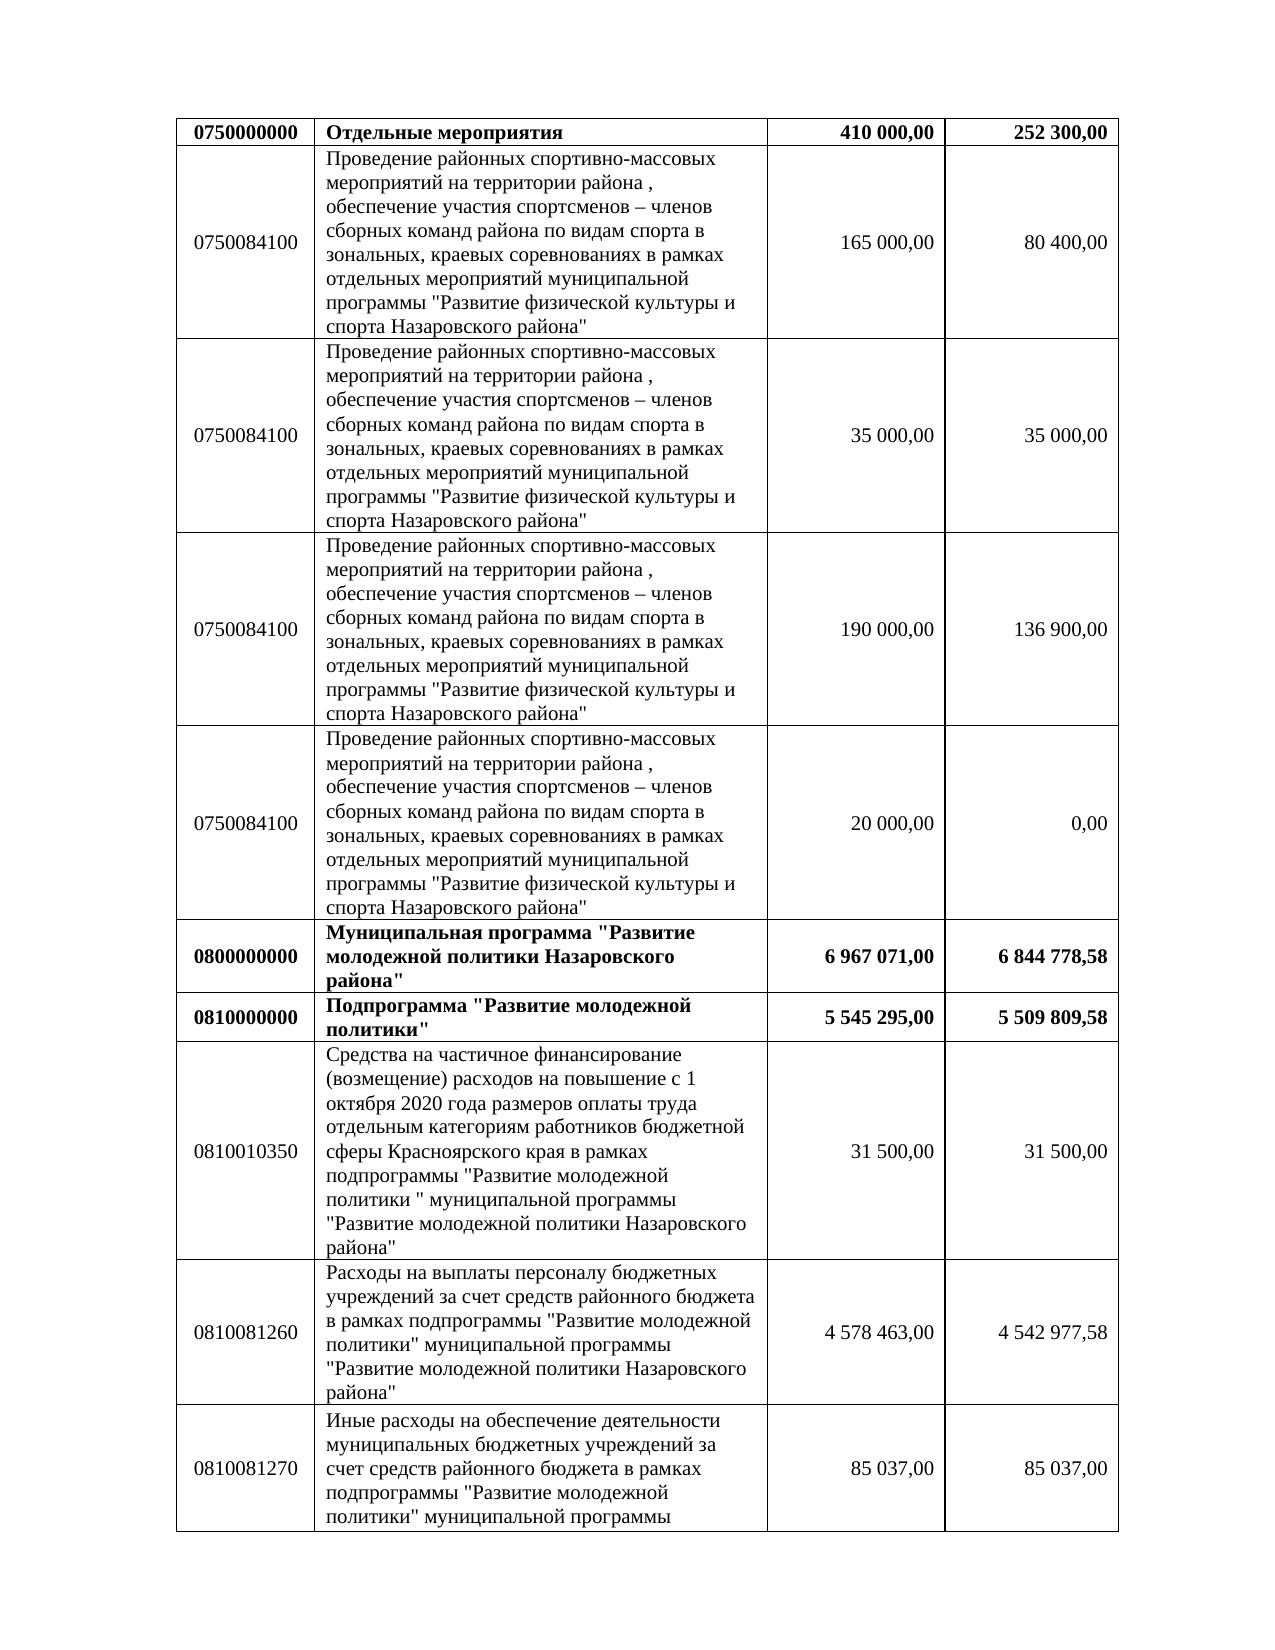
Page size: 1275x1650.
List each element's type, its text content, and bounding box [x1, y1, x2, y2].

table_cell 5 509 809,58 [946, 993, 1118, 1041]
table_cell Расходы на выплаты персоналу бюджетных учреждений за счет средств районного бюджета в рамках подпрограммы "Развитие молодежной политики" муниципальной программы "Развитие молодежной политики Назаровского района" [315, 1260, 767, 1404]
table_cell 0800000000 [177, 920, 314, 992]
table_cell 85 037,00 [768, 1405, 944, 1531]
table_cell 85 037,00 [946, 1405, 1118, 1531]
table_cell Проведение районных спортивно-массовых мероприятий на территории района , обеспечение участия спортсменов – членов сборных команд района по видам спорта в зональных, краевых соревнованиях в рамках отдельных мероприятий муниципальной программы "Развитие физической культуры и спорта Назаровского района" [315, 339, 767, 532]
table_cell 0750084100 [177, 533, 314, 725]
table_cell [315, 1405, 767, 1531]
table_cell 6 844 778,58 [946, 920, 1118, 992]
table_cell 0810000000 [177, 993, 314, 1041]
table_cell 252 300,00 [946, 119, 1118, 145]
table_cell 0,00 [946, 726, 1118, 919]
table_cell Проведение районных спортивно-массовых мероприятий на территории района , обеспечение участия спортсменов – членов сборных команд района по видам спорта в зональных, краевых соревнованиях в рамках отдельных мероприятий муниципальной программы "Развитие физической культуры и спорта Назаровского района" [315, 533, 767, 725]
table_cell Проведение районных спортивно-массовых мероприятий на территории района , обеспечение участия спортсменов – членов сборных команд района по видам спорта в зональных, краевых соревнованиях в рамках отдельных мероприятий муниципальной программы "Развитие физической культуры и спорта Назаровского района" [315, 146, 767, 338]
table_cell 410 000,00 [768, 119, 944, 145]
table_cell 80 400,00 [946, 146, 1118, 338]
table_cell Муниципальная программа "Развитие молодежной политики Назаровского района" [315, 920, 767, 992]
table_cell 0750084100 [177, 146, 314, 338]
table_cell 5 545 295,00 [768, 993, 944, 1041]
table_cell 165 000,00 [768, 146, 944, 338]
table_cell 0750084100 [177, 726, 314, 919]
table_cell 0810010350 [177, 1042, 314, 1259]
table_cell 6 967 071,00 [768, 920, 944, 992]
table_cell 0750000000 [177, 119, 314, 145]
table_cell 4 578 463,00 [768, 1260, 944, 1404]
table_cell Средства на частичное финансирование (возмещение) расходов на повышение с 1 октября 2020 года размеров оплаты труда отдельным категориям работников бюджетной сферы Красноярского края в рамках подпрограммы "Развитие молодежной политики " муниципальной программы "Развитие молодежной политики Назаровского района" [315, 1042, 767, 1259]
table_cell Отдельные мероприятия [315, 119, 767, 145]
table_cell 31 500,00 [946, 1042, 1118, 1259]
table_cell 31 500,00 [768, 1042, 944, 1259]
table_cell Проведение районных спортивно-массовых мероприятий на территории района , обеспечение участия спортсменов – членов сборных команд района по видам спорта в зональных, краевых соревнованиях в рамках отдельных мероприятий муниципальной программы "Развитие физической культуры и спорта Назаровского района" [315, 726, 767, 919]
table_cell 4 542 977,58 [946, 1260, 1118, 1404]
table_cell 190 000,00 [768, 533, 944, 725]
table_cell 136 900,00 [946, 533, 1118, 725]
table_cell 0810081260 [177, 1260, 314, 1404]
table_cell 20 000,00 [768, 726, 944, 919]
table_cell 35 000,00 [768, 339, 944, 532]
table_cell Подпрограмма "Развитие молодежной политики" [315, 993, 767, 1041]
table_cell 0750084100 [177, 339, 314, 532]
table_cell 35 000,00 [946, 339, 1118, 532]
table_cell 0810081270 [177, 1405, 314, 1531]
